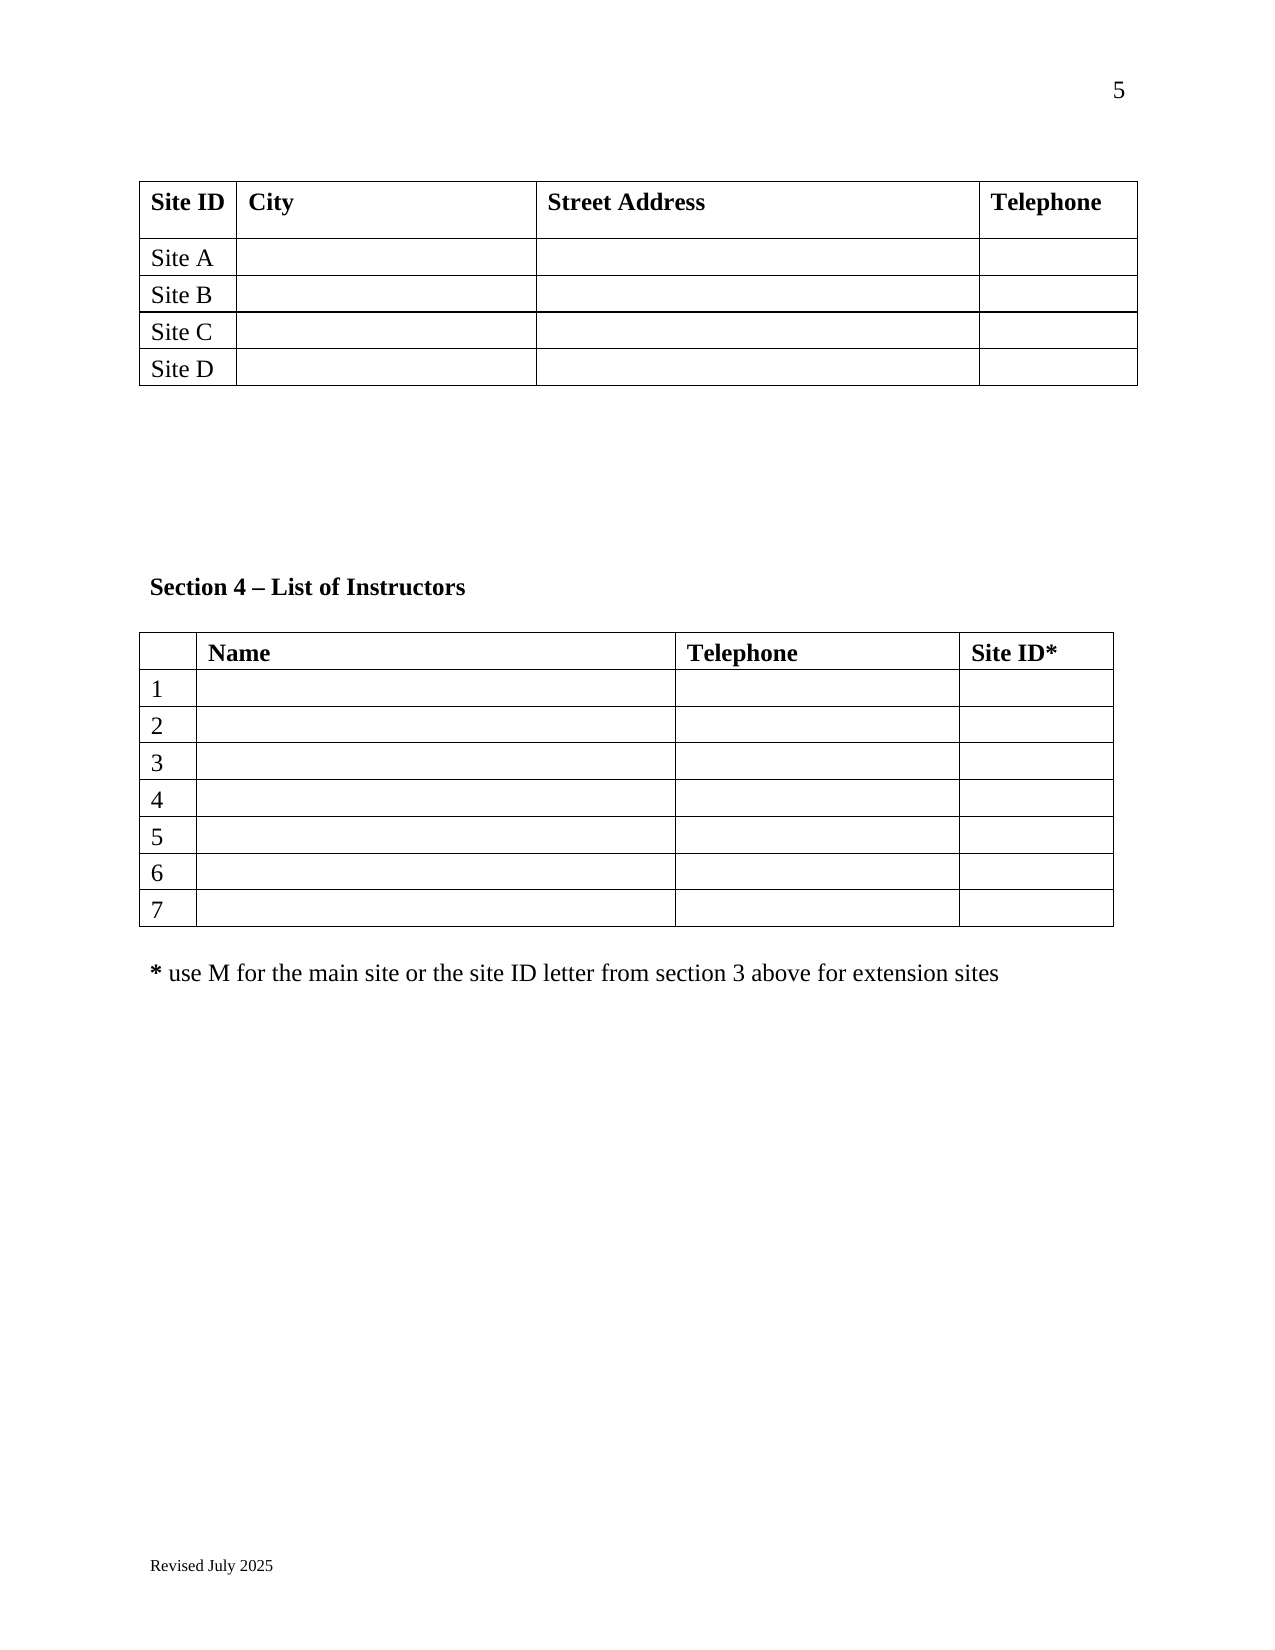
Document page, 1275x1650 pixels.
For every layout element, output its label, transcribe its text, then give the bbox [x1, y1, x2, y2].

table_cell [980, 313, 1137, 348]
table_cell [676, 780, 959, 816]
table_cell Site C [140, 313, 236, 348]
table_cell [960, 670, 1113, 706]
table_cell [537, 349, 979, 385]
table_cell [237, 313, 536, 348]
table_cell [197, 780, 675, 816]
table_cell 4 [140, 780, 196, 816]
table_cell [237, 349, 536, 385]
table_cell [960, 707, 1113, 742]
table_cell [676, 890, 959, 926]
table_cell [676, 670, 959, 706]
table_cell [197, 670, 675, 706]
text Section 4 – List of Instructors [149, 572, 1125, 601]
table_header Name [197, 633, 675, 669]
table_header Telephone [676, 633, 959, 669]
table_cell [676, 707, 959, 742]
table_cell 3 [140, 743, 196, 779]
table_cell [676, 817, 959, 853]
table_cell [960, 780, 1113, 816]
table_cell [960, 817, 1113, 853]
table_cell [197, 743, 675, 779]
table_cell [676, 854, 959, 889]
table_header Telephone [980, 182, 1137, 238]
table_cell [960, 890, 1113, 926]
table_cell [960, 743, 1113, 779]
table_cell [960, 854, 1113, 889]
table_cell [980, 276, 1137, 311]
table_cell 5 [140, 817, 196, 853]
text * use M for the main site or the site ID letter from section 3 above for extension sites [149, 958, 1118, 987]
table_cell 1 [140, 670, 196, 706]
table_cell [676, 743, 959, 779]
table_cell 7 [140, 890, 196, 926]
table_header [140, 633, 196, 669]
table_cell [237, 239, 536, 274]
table_cell Site B [140, 276, 236, 311]
table_cell 6 [140, 854, 196, 889]
table_cell [197, 854, 675, 889]
table_cell Site A [140, 239, 236, 274]
table_cell [537, 313, 979, 348]
table_cell [980, 239, 1137, 274]
table_cell [537, 276, 979, 311]
table_cell [980, 349, 1137, 385]
table_cell [197, 890, 675, 926]
table_cell [197, 817, 675, 853]
table_header Street Address [537, 182, 979, 238]
table_header Site ID* [960, 633, 1113, 669]
table_header Site ID [140, 182, 236, 238]
table_cell 2 [140, 707, 196, 742]
table_cell Site D [140, 349, 236, 385]
table_cell [237, 276, 536, 311]
table_cell [197, 707, 675, 742]
table_cell [537, 239, 979, 274]
table_header City [237, 182, 536, 238]
